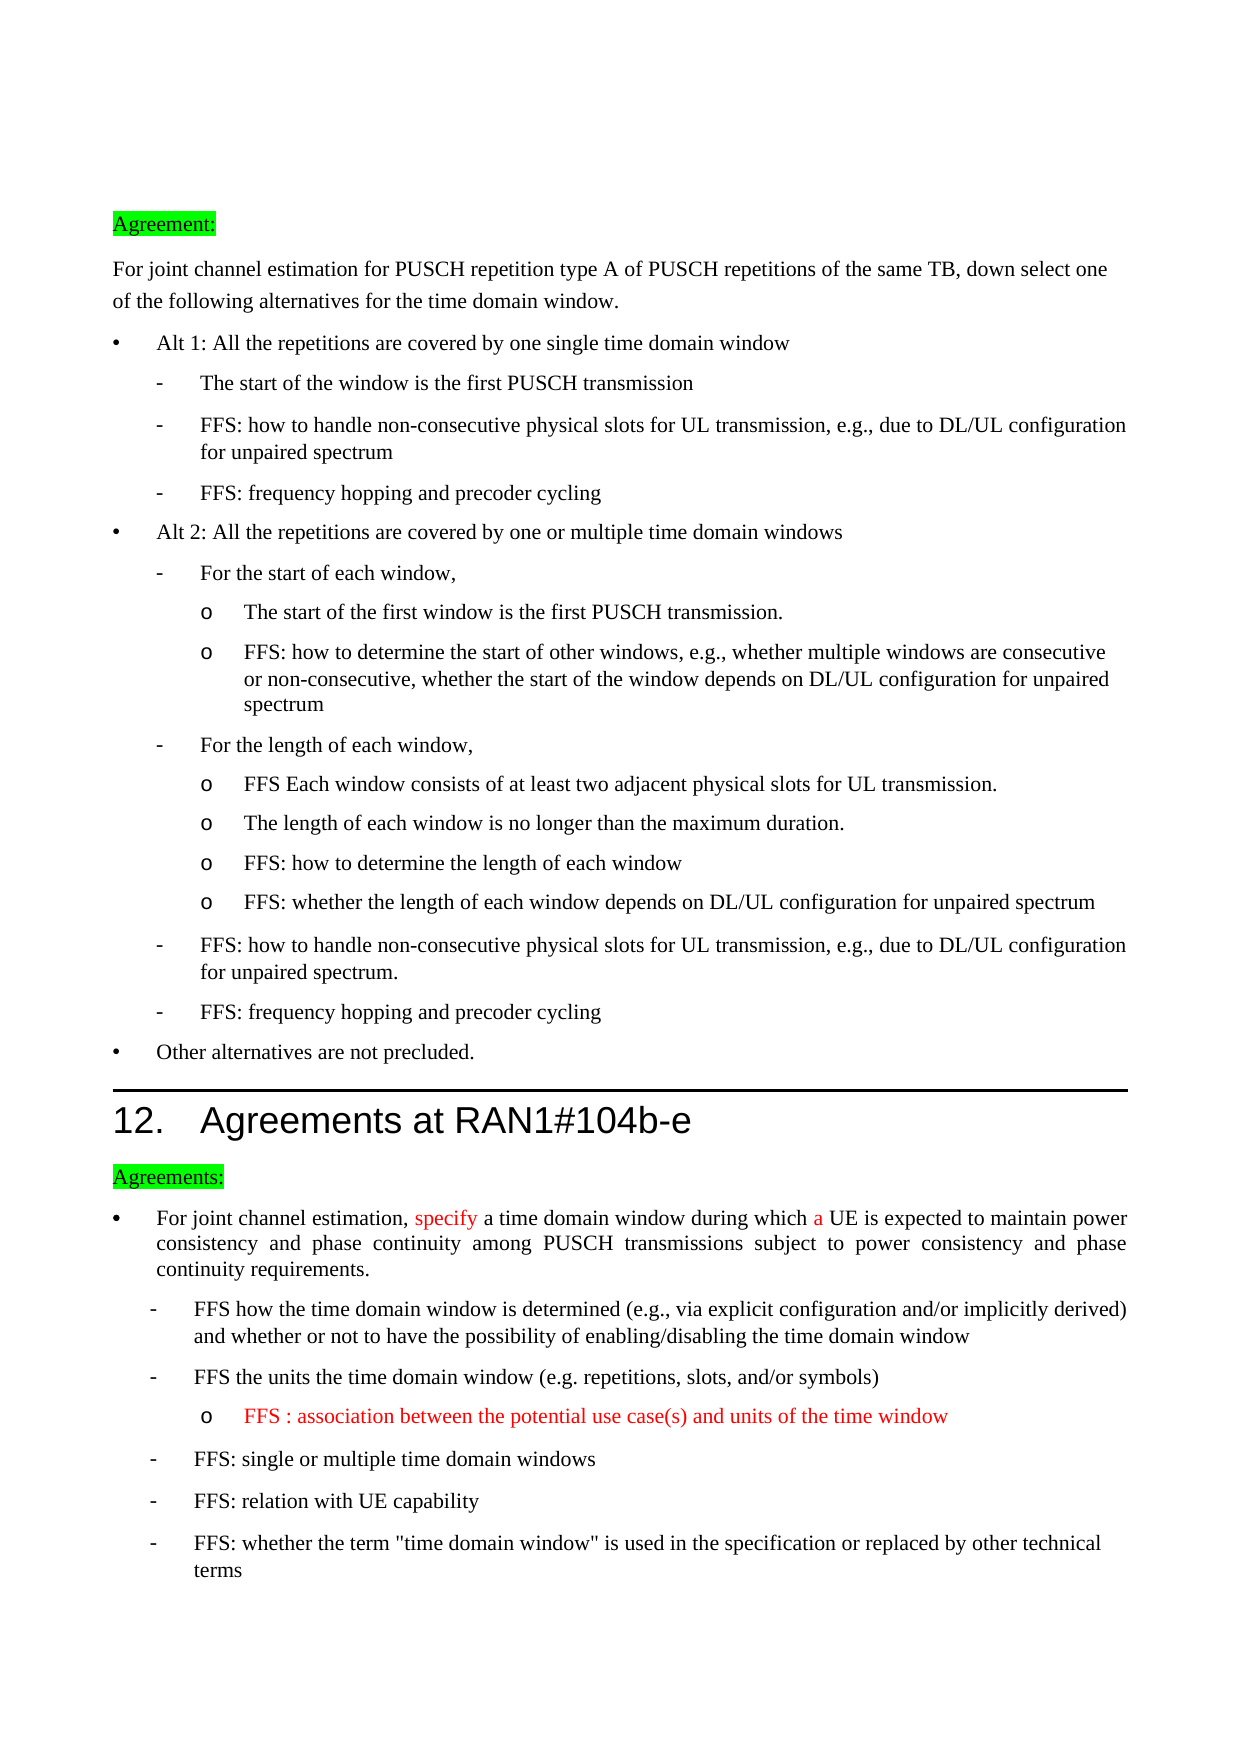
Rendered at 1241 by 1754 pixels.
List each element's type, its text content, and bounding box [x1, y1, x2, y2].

list FFS: single or multiple time domain windows [150, 1442, 1128, 1472]
list FFS: how to handle non-consecutive physical slots for UL transmission, e.g., due to DL/UL configuration for unpaired spectrum. [156, 929, 1128, 984]
list The length of each window is no longer than the maximum duration. [200, 810, 1128, 837]
list FFS: relation with UE capability [150, 1485, 1128, 1514]
list The start of the window is the first PUSCH transmission [156, 367, 1128, 397]
list Agreements at RAN1#104b-e [112, 1090, 1128, 1141]
list FFS : association between the potential use case(s) and units of the time window [200, 1403, 1128, 1430]
list For the start of each window, [156, 557, 1128, 587]
list FFS: how to determine the start of other windows, e.g., whether multiple windows are consecutive or non-consecutive, whether the start of the window depends on DL/UL configuration for unpaired spectrum [200, 639, 1128, 716]
list FFS: whether the length of each window depends on DL/UL configuration for unpaired spectrum [200, 889, 1128, 916]
list FFS: frequency hopping and precoder cycling [156, 477, 1128, 507]
list For joint channel estimation, specify a time domain window during which a UE is expected to maintain power consistency and phase continuity among PUSCH transmissions subject to power consistency and phase continuity requirements. [112, 1205, 1128, 1281]
list Other alternatives are not precluded. [112, 1039, 1128, 1064]
text For joint channel estimation for PUSCH repetition type A of PUSCH repetitions of the same TB, down select one of the following alternatives for the time domain window. [112, 252, 1128, 317]
text Agreements: [112, 1160, 1128, 1193]
text Agreement: [112, 207, 1128, 239]
list The start of the first window is the first PUSCH transmission. [200, 599, 1128, 626]
list FFS the units the time domain window (e.g. repetitions, slots, and/or symbols) [150, 1361, 1128, 1391]
list FFS: how to handle non-consecutive physical slots for UL transmission, e.g., due to DL/UL configuration for unpaired spectrum [156, 409, 1128, 464]
list For the length of each window, [156, 729, 1128, 758]
list FFS Each window consists of at least two adjacent physical slots for UL transmission. [200, 771, 1128, 798]
list FFS: how to determine the length of each window [200, 850, 1128, 877]
list FFS: frequency hopping and precoder cycling [156, 996, 1128, 1026]
list FFS how the time domain window is determined (e.g., via explicit configuration and/or implicitly derived) and whether or not to have the possibility of enabling/disabling the time domain window [150, 1293, 1128, 1348]
list Alt 2: All the repetitions are covered by one or multiple time domain windows [112, 519, 1128, 544]
list Alt 1: All the repetitions are covered by one single time domain window [112, 329, 1128, 355]
list FFS: whether the term "time domain window" is used in the specification or replaced by other technical terms [150, 1527, 1128, 1582]
